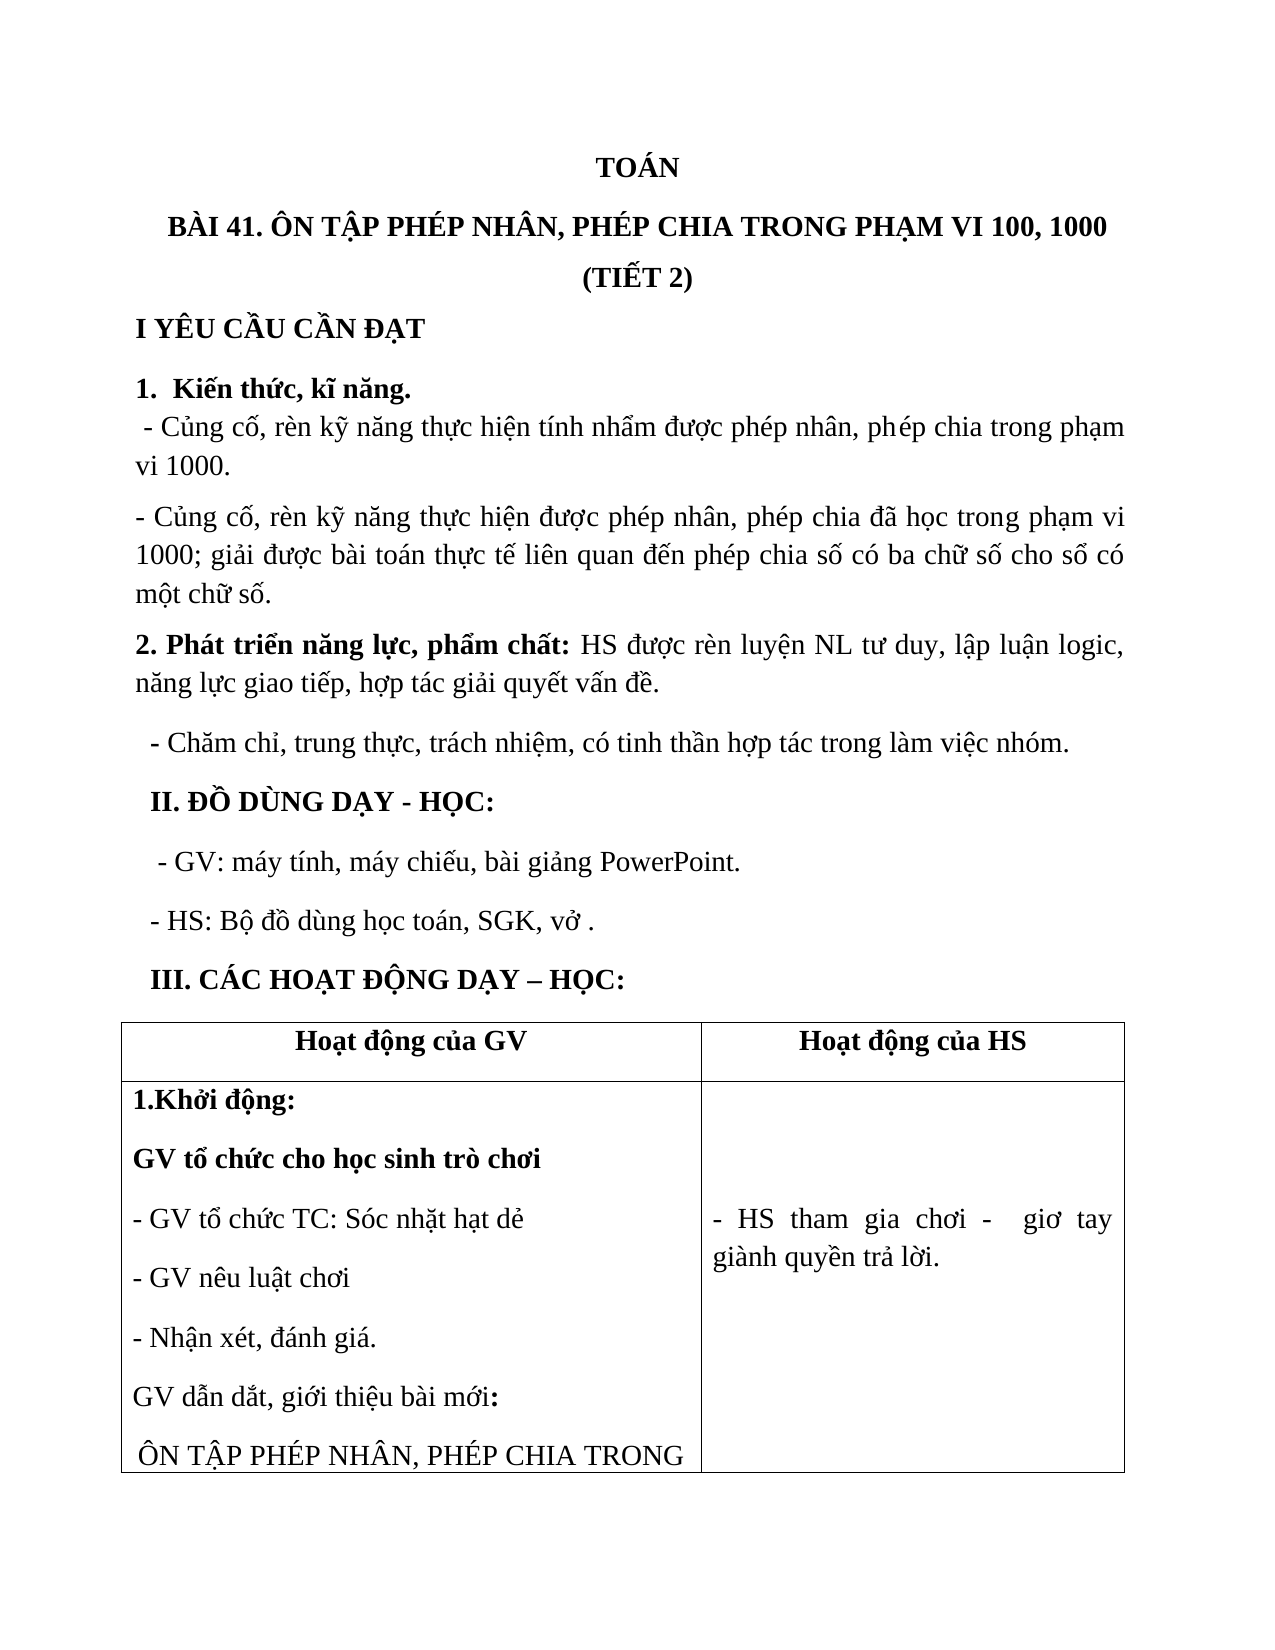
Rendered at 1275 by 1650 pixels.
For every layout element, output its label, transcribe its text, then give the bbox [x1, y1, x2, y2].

list Kiến thức, kĩ năng. [135, 371, 1122, 404]
table_header Hoạt động của HS [702, 1023, 1124, 1081]
text - GV: máy tính, máy chiếu, bài giảng PowerPoint. [150, 844, 1125, 877]
text (TIẾT 2) [150, 260, 1125, 294]
table_header Hoạt động của GV [122, 1023, 701, 1081]
text - HS: Bộ đồ dùng học toán, SGK, vở . [150, 903, 1125, 937]
text - Củng cố, rèn kỹ năng thực hiện được phép nhân, phép chia đã học trong phạm vi 1000; giải được bài toán thực tế liên quan đến phép chia số có ba chữ số cho sổ có một chữ số. [135, 499, 1125, 609]
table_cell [122, 1082, 701, 1472]
text TOÁN [150, 150, 1125, 183]
text I YÊU CẦU CẦN ĐẠT [135, 311, 1122, 345]
text II. ĐỒ DÙNG DẠY - HỌC: [150, 784, 1125, 818]
text BÀI 41. ÔN TẬP PHÉP NHÂN, PHÉP CHIA TRONG PHẠM VI 100, 1000 [150, 209, 1125, 243]
text III. CÁC HOẠT ĐỘNG DẠY – HỌC: [150, 962, 1125, 996]
text 2. Phát triển năng lực, phẩm chất: HS được rèn luyện NL tư duy, lập luận logic, năng lực giao tiếp, hợp tác giải quyết vấn đề. [135, 627, 1125, 699]
text - Củng cố, rèn kỹ năng thực hiện tính nhẩm được phép nhân, phép chia trong phạm vi 1000. [135, 409, 1125, 481]
text - Chăm chỉ, trung thực, trách nhiệm, có tinh thần hợp tác trong làm việc nhóm. [150, 725, 1125, 758]
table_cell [702, 1082, 1124, 1472]
